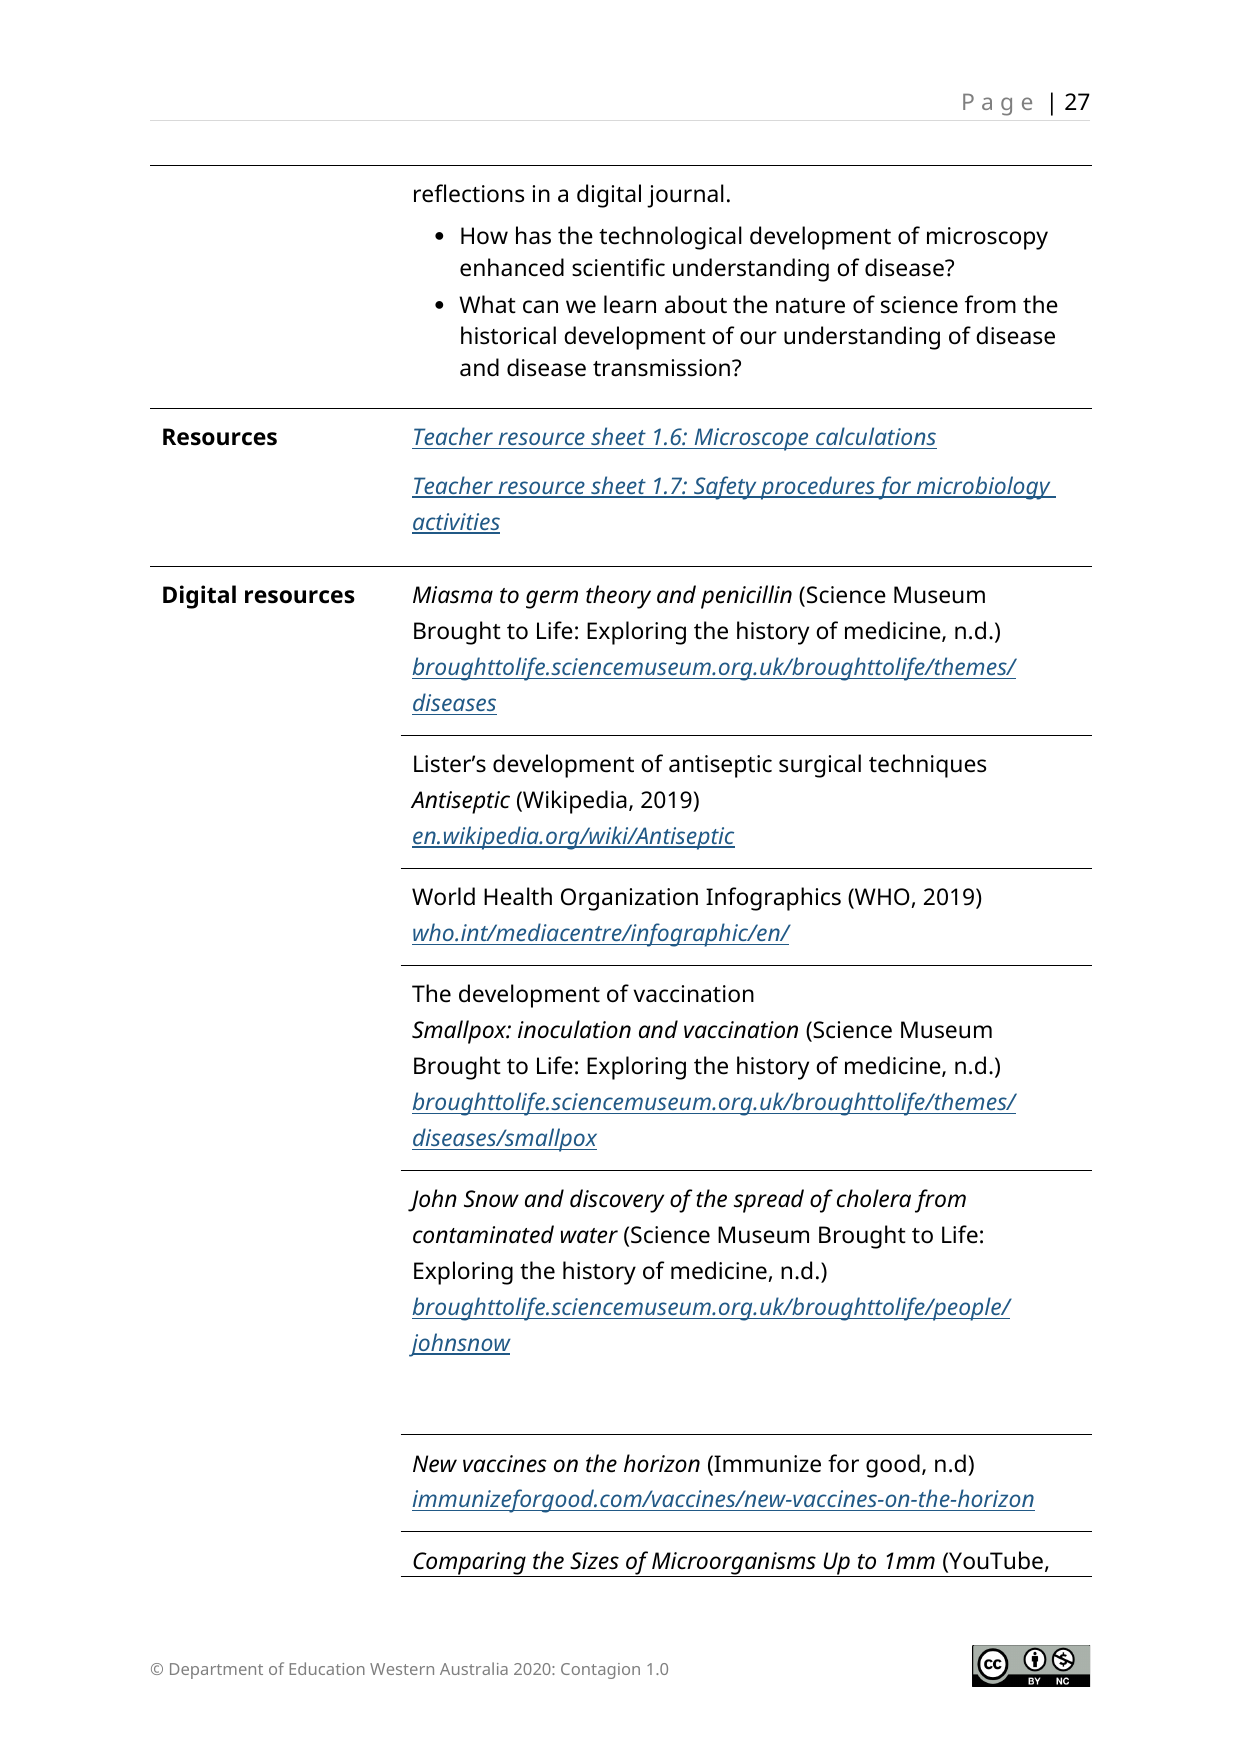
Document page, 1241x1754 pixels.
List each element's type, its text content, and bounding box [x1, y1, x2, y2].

table_cell Resources [150, 409, 401, 566]
table_cell Miasma to germ theory and penicillin (Science Museum Brought to Life: Exploring the history of medicine, n.d.) broughttolife.sciencemuseum.org.uk/broughttolife/themes/diseases [401, 567, 1092, 735]
table_cell The development of vaccination Smallpox: inoculation and vaccination (Science Museum Brought to Life: Exploring the history of medicine, n.d.) broughttolife.sciencemuseum.org.uk/broughttolife/themes/diseases/smallpox [401, 966, 1092, 1170]
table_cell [401, 1532, 1092, 1576]
table_cell World Health Organization Infographics (WHO, 2019) who.int/mediacentre/infographic/en/ [401, 869, 1092, 965]
table_cell Lister’s development of antiseptic surgical techniques Antiseptic (Wikipedia, 2019) en.wikipedia.org/wiki/Antiseptic [401, 736, 1092, 868]
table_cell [401, 166, 1092, 408]
table_cell New vaccines on the horizon (Immunize for good, n.d) immunizeforgood.com/vaccines/new-vaccines-on-the-horizon [401, 1435, 1092, 1531]
table_cell Digital resources [150, 567, 401, 1576]
table_cell Teacher resource sheet 1.6: Microscope calculations Teacher resource sheet 1.7: Safety procedures for microbiology activities [401, 409, 1092, 566]
picture [972, 1645, 1091, 1687]
table_cell John Snow and discovery of the spread of cholera from contaminated water (Science Museum Brought to Life: Exploring the history of medicine, n.d.) broughttolife.sciencemuseum.org.uk/broughttolife/people/johnsnow [401, 1171, 1092, 1434]
